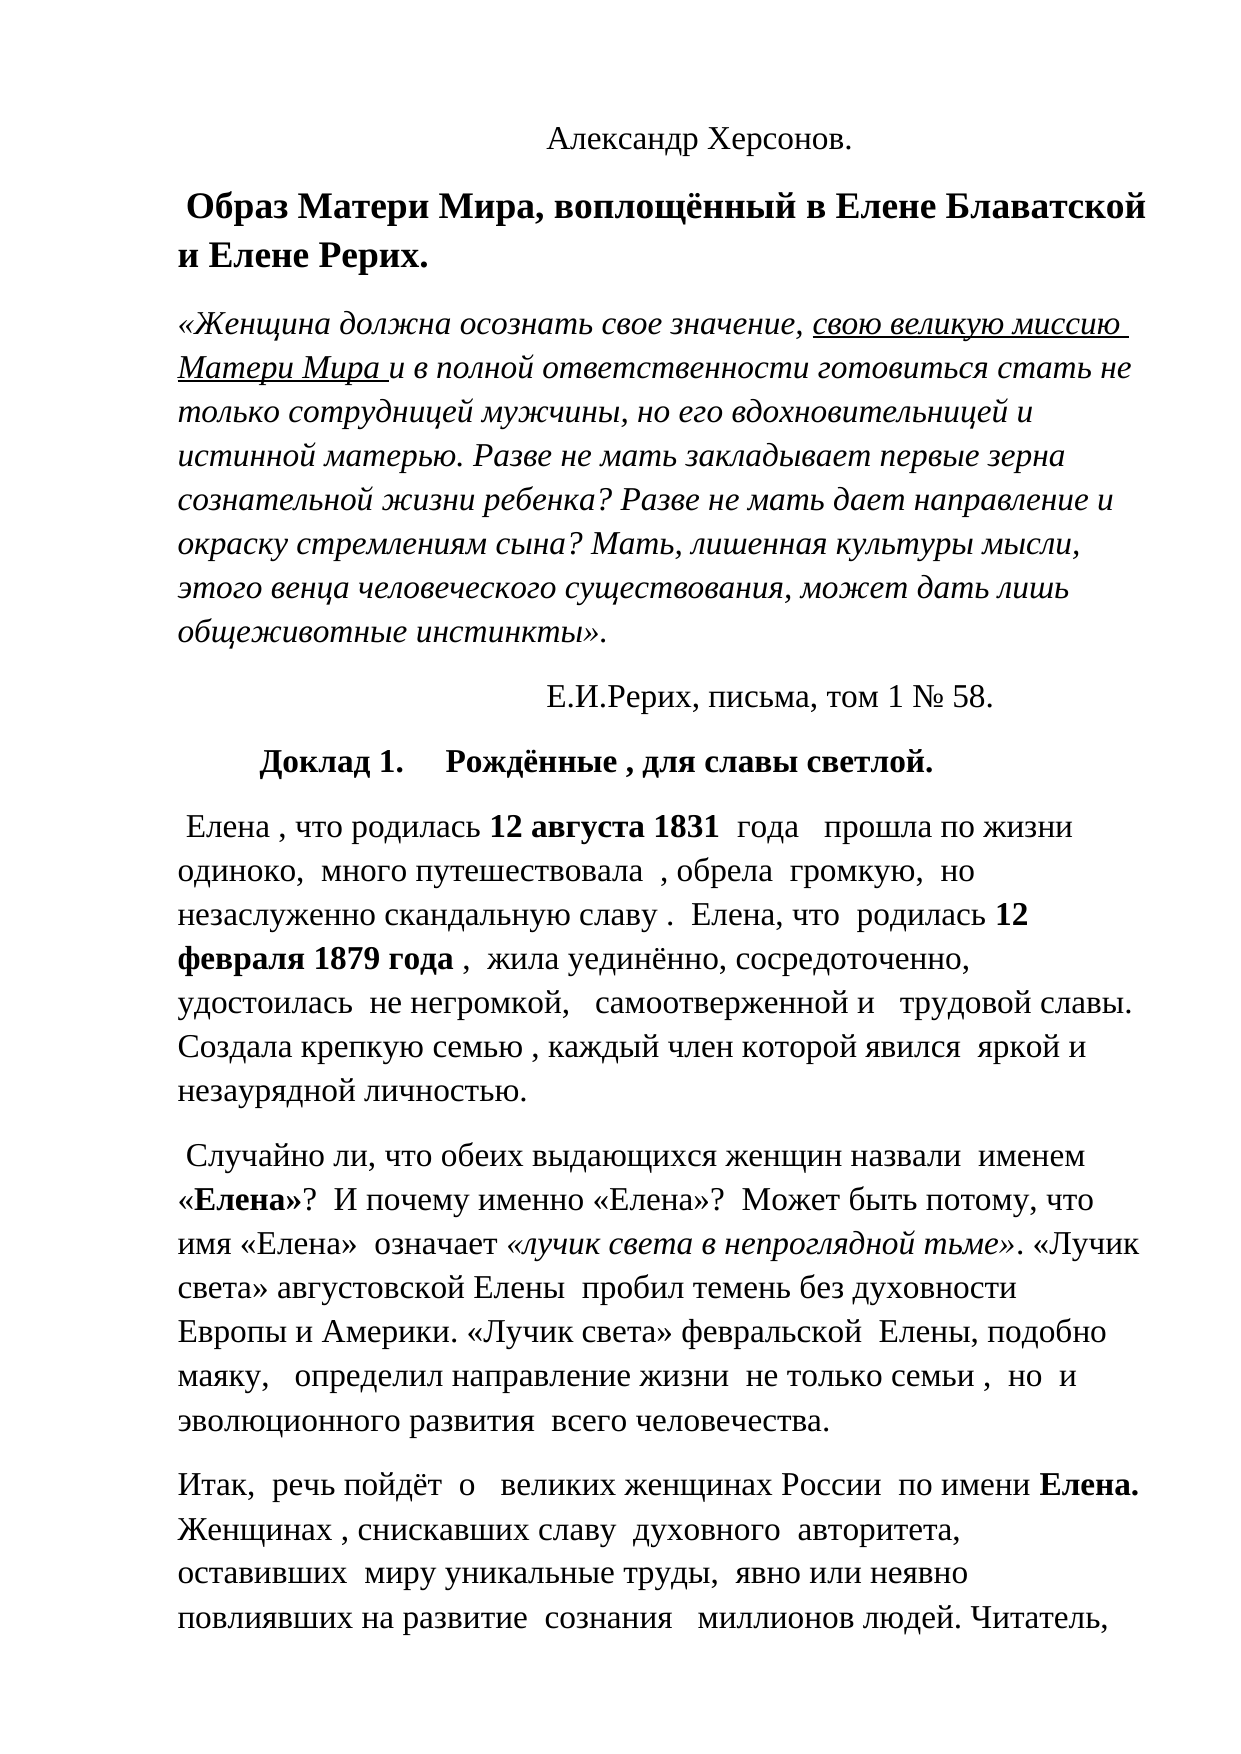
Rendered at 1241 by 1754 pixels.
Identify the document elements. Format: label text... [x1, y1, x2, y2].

text «Женщина должна осознать свое значение, свою великую миссию Матери Мира и в полной ответственности готовиться стать не только сотрудницей мужчины, но его вдохновительницей и истинной матерью. Разве не мать закладывает первые зерна сознательной жизни ребенка? Разве не мать дает направление и окраску стремлениям сына? Мать, лишенная культуры мысли, этого венца человеческого существования, может дать лишь общеживотные инстинкты». [177, 303, 1152, 650]
text Доклад 1. Рождённые , для славы светлой. [177, 741, 1152, 779]
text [177, 1465, 1152, 1635]
text Случайно ли, что обеих выдающихся женщин назвали именем «Елена»? И почему именно «Елена»? Может быть потому, что имя «Елена» означает «лучик света в непроглядной тьме». «Лучик света» августовской Елены пробил темень без духовности Европы и Америки. «Лучик света» февральской Елены, подобно маяку, определил направление жизни не только семьи , но и эволюционного развития всего человечества. [177, 1135, 1152, 1438]
text Елена , что родилась 12 августа 1831 года прошла по жизни одиноко, много путешествовала , обрела громкую, но незаслуженно скандальную славу . Елена, что родилась 12 февраля 1879 года , жила уединённо, сосредоточенно, удостоилась не негромкой, самоотверженной и трудовой славы. Создала крепкую семью , каждый член которой явился яркой и незаурядной личностью. [177, 806, 1152, 1109]
text Образ Матери Мира, воплощённый в Елене Блаватской и Елене Рерих. [177, 183, 1152, 276]
text Е.И.Рерих, письма, том 1 № 58. [472, 676, 1152, 715]
text Александр Херсонов. [472, 118, 1152, 156]
